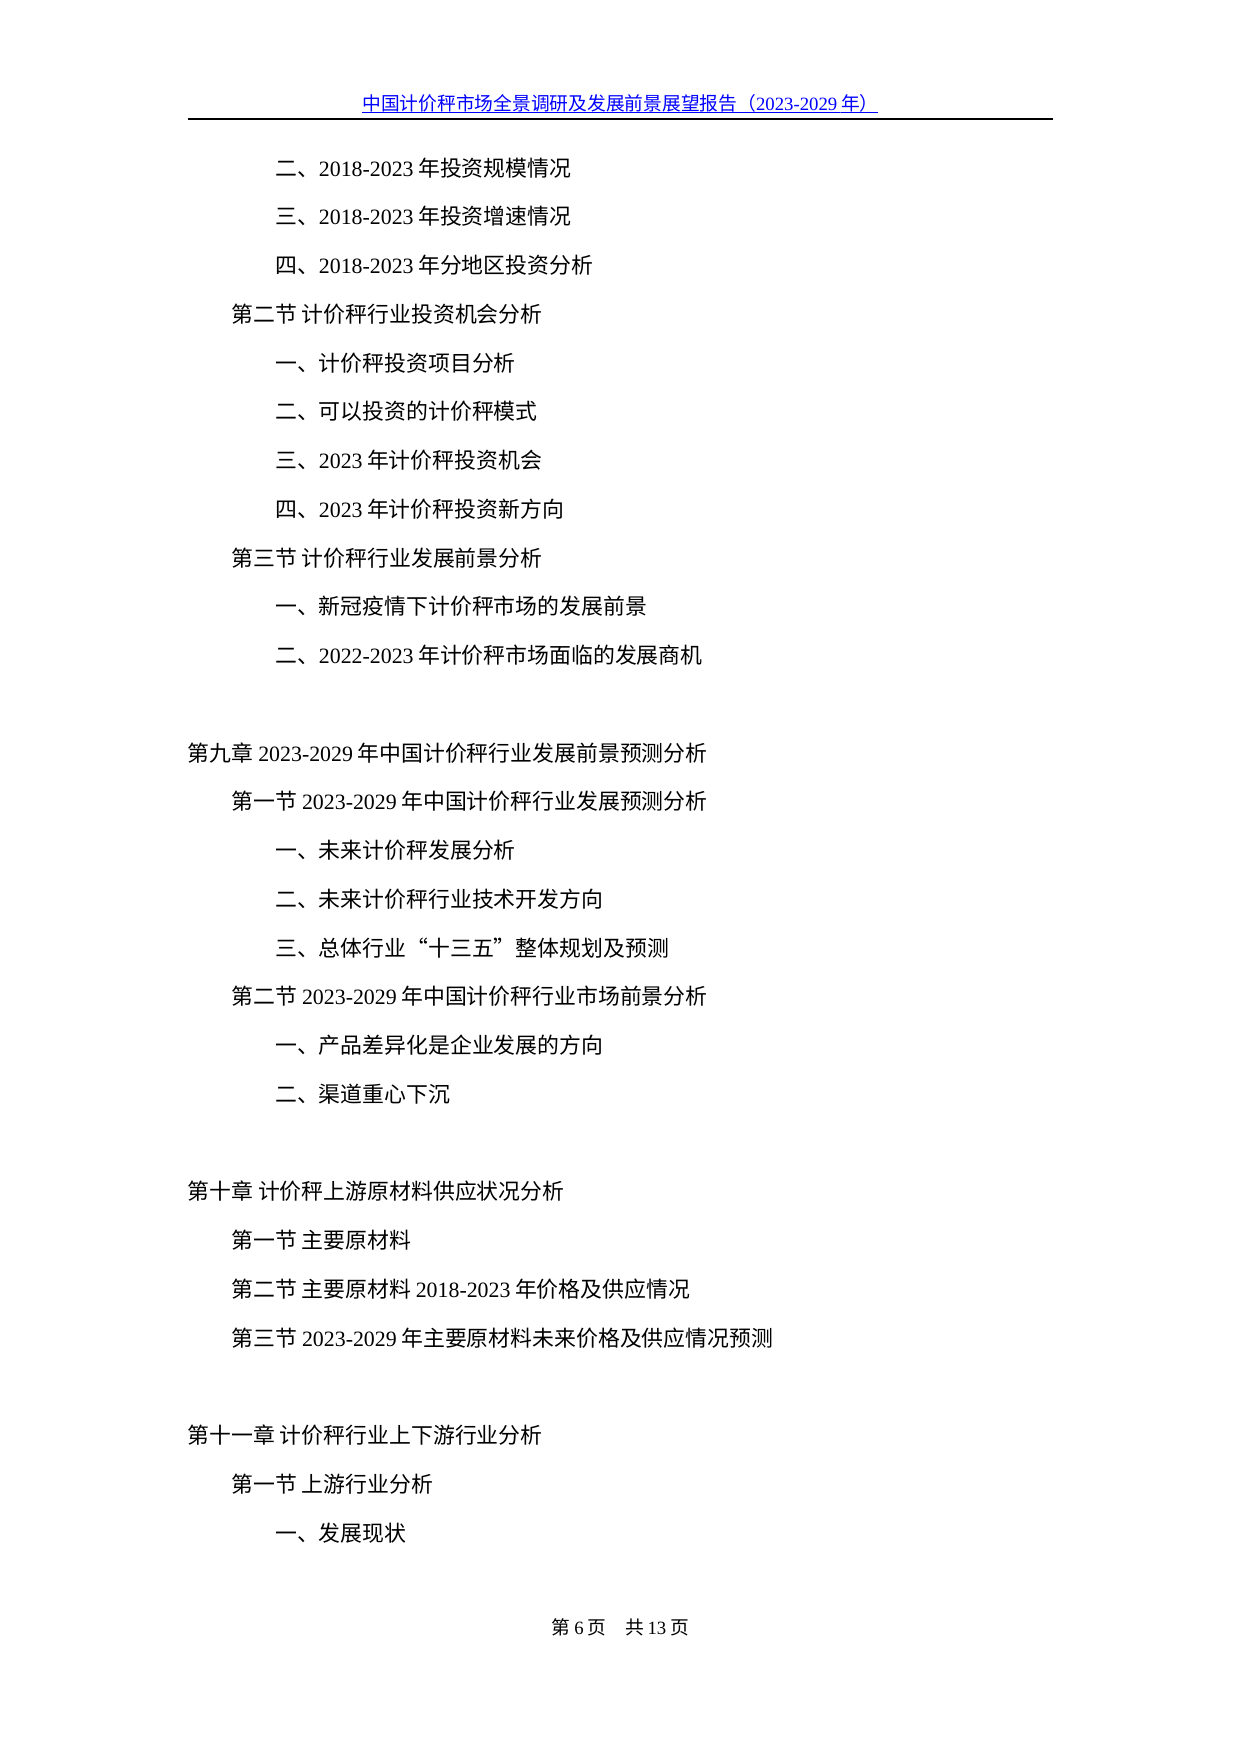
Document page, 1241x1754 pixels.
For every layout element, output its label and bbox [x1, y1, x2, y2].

text [187, 150, 1053, 1548]
